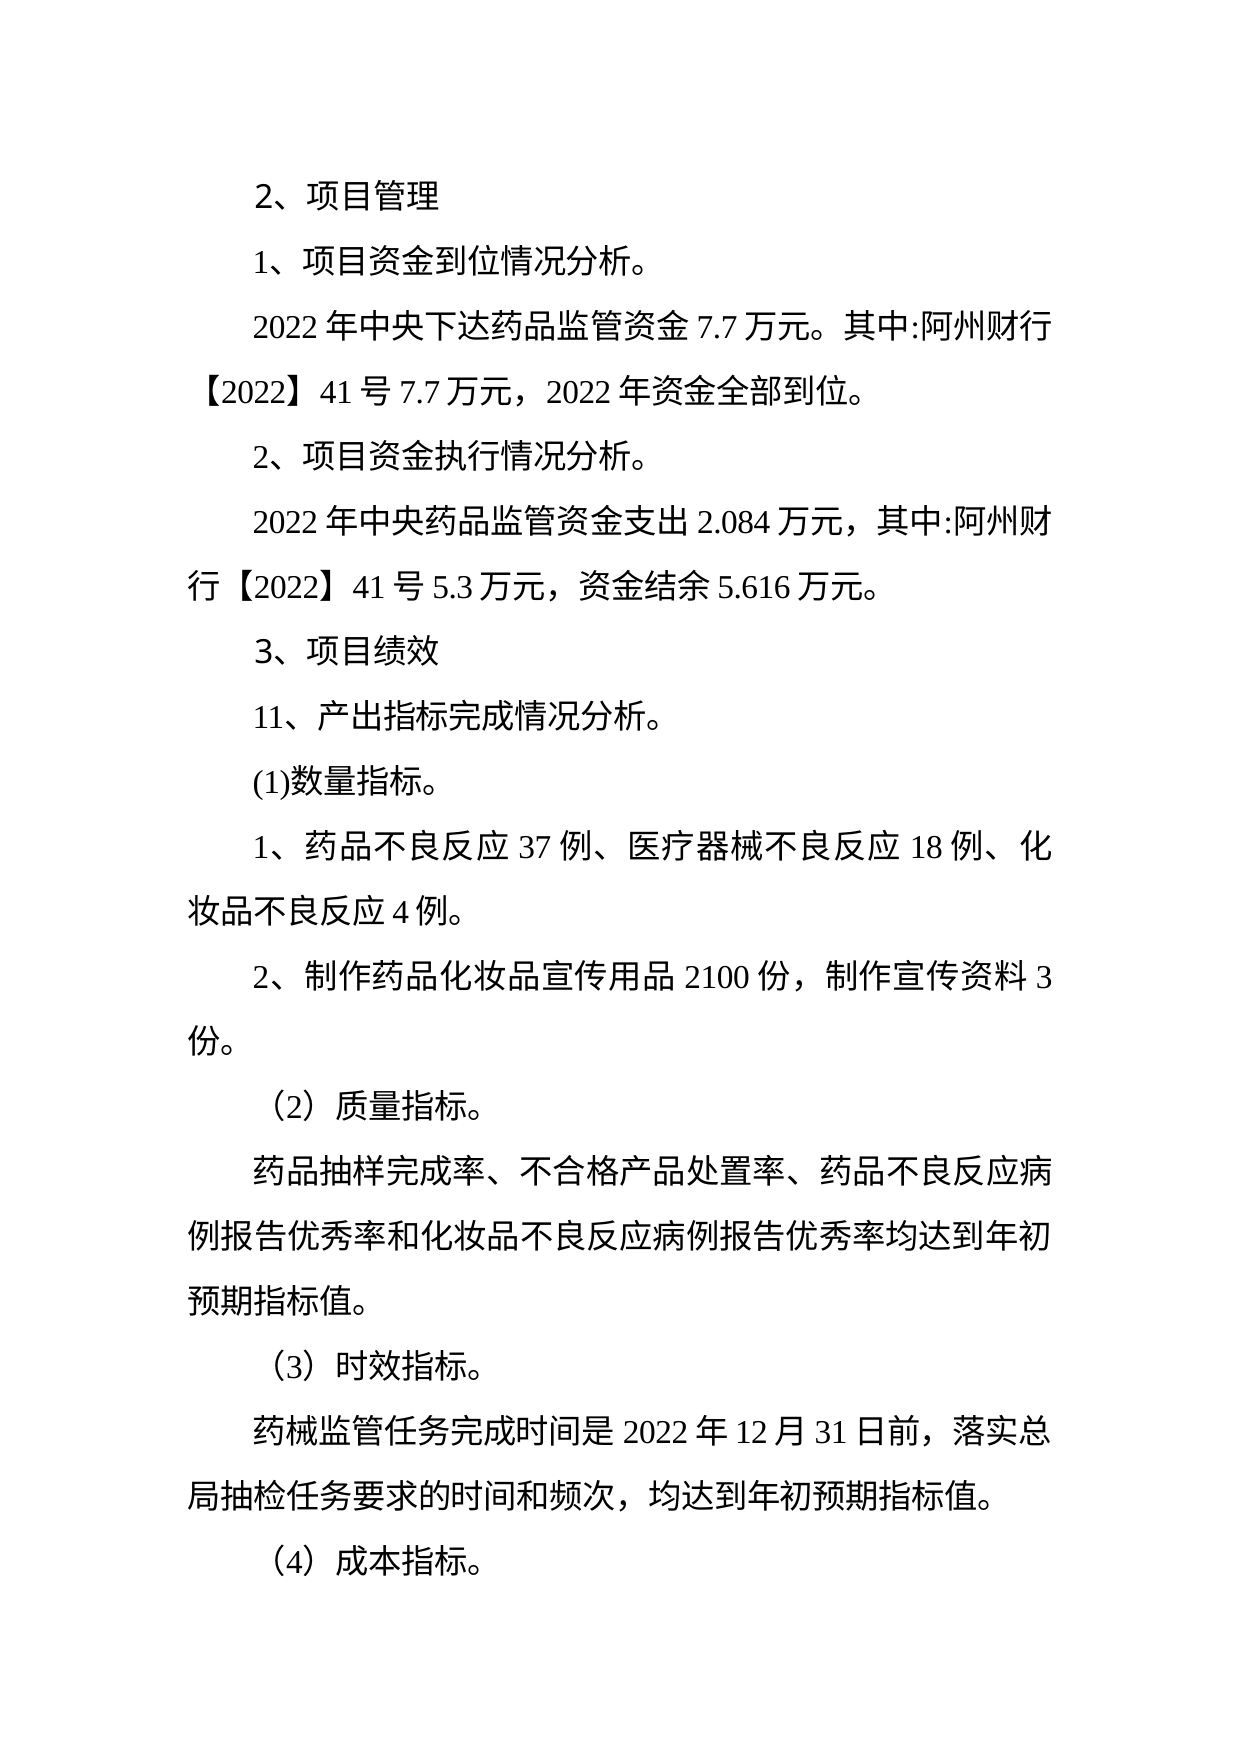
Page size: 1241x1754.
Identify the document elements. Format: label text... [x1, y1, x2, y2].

list 药械监管任务完成时间是2022年12月31日前，落实总局抽检任务要求的时间和频次，均达到年初预期指标值。 [187, 1397, 1053, 1527]
text 3、项目绩效 [187, 617, 1053, 682]
text 2022年中央下达药品监管资金7.7万元。其中:阿州财行【2022】41号7.7万元，2022年资金全部到位。 [187, 292, 1053, 422]
text 2、项目管理 [187, 162, 1053, 227]
list （4）成本指标。 [187, 1527, 1053, 1592]
text 1、项目资金到位情况分析。 [187, 227, 1053, 292]
list (1)数量指标。 [187, 747, 1053, 812]
list 11、产出指标完成情况分析。 [187, 682, 1053, 747]
list 项目资金执行情况分析。 [187, 422, 1053, 487]
list （2）质量指标。 [187, 1072, 1053, 1137]
list 1、药品不良反应37例、医疗器械不良反应18例、化妆品不良反应4例。 [187, 812, 1053, 942]
list 药品抽样完成率、不合格产品处置率、药品不良反应病例报告优秀率和化妆品不良反应病例报告优秀率均达到年初预期指标值。 [187, 1137, 1053, 1332]
list （3）时效指标。 [187, 1332, 1053, 1397]
list 2022年中央药品监管资金支出2.084万元，其中:阿州财行【2022】41号5.3万元，资金结余5.616万元。 [187, 487, 1053, 617]
list 2、制作药品化妆品宣传用品2100份，制作宣传资料3份。 [187, 942, 1053, 1072]
